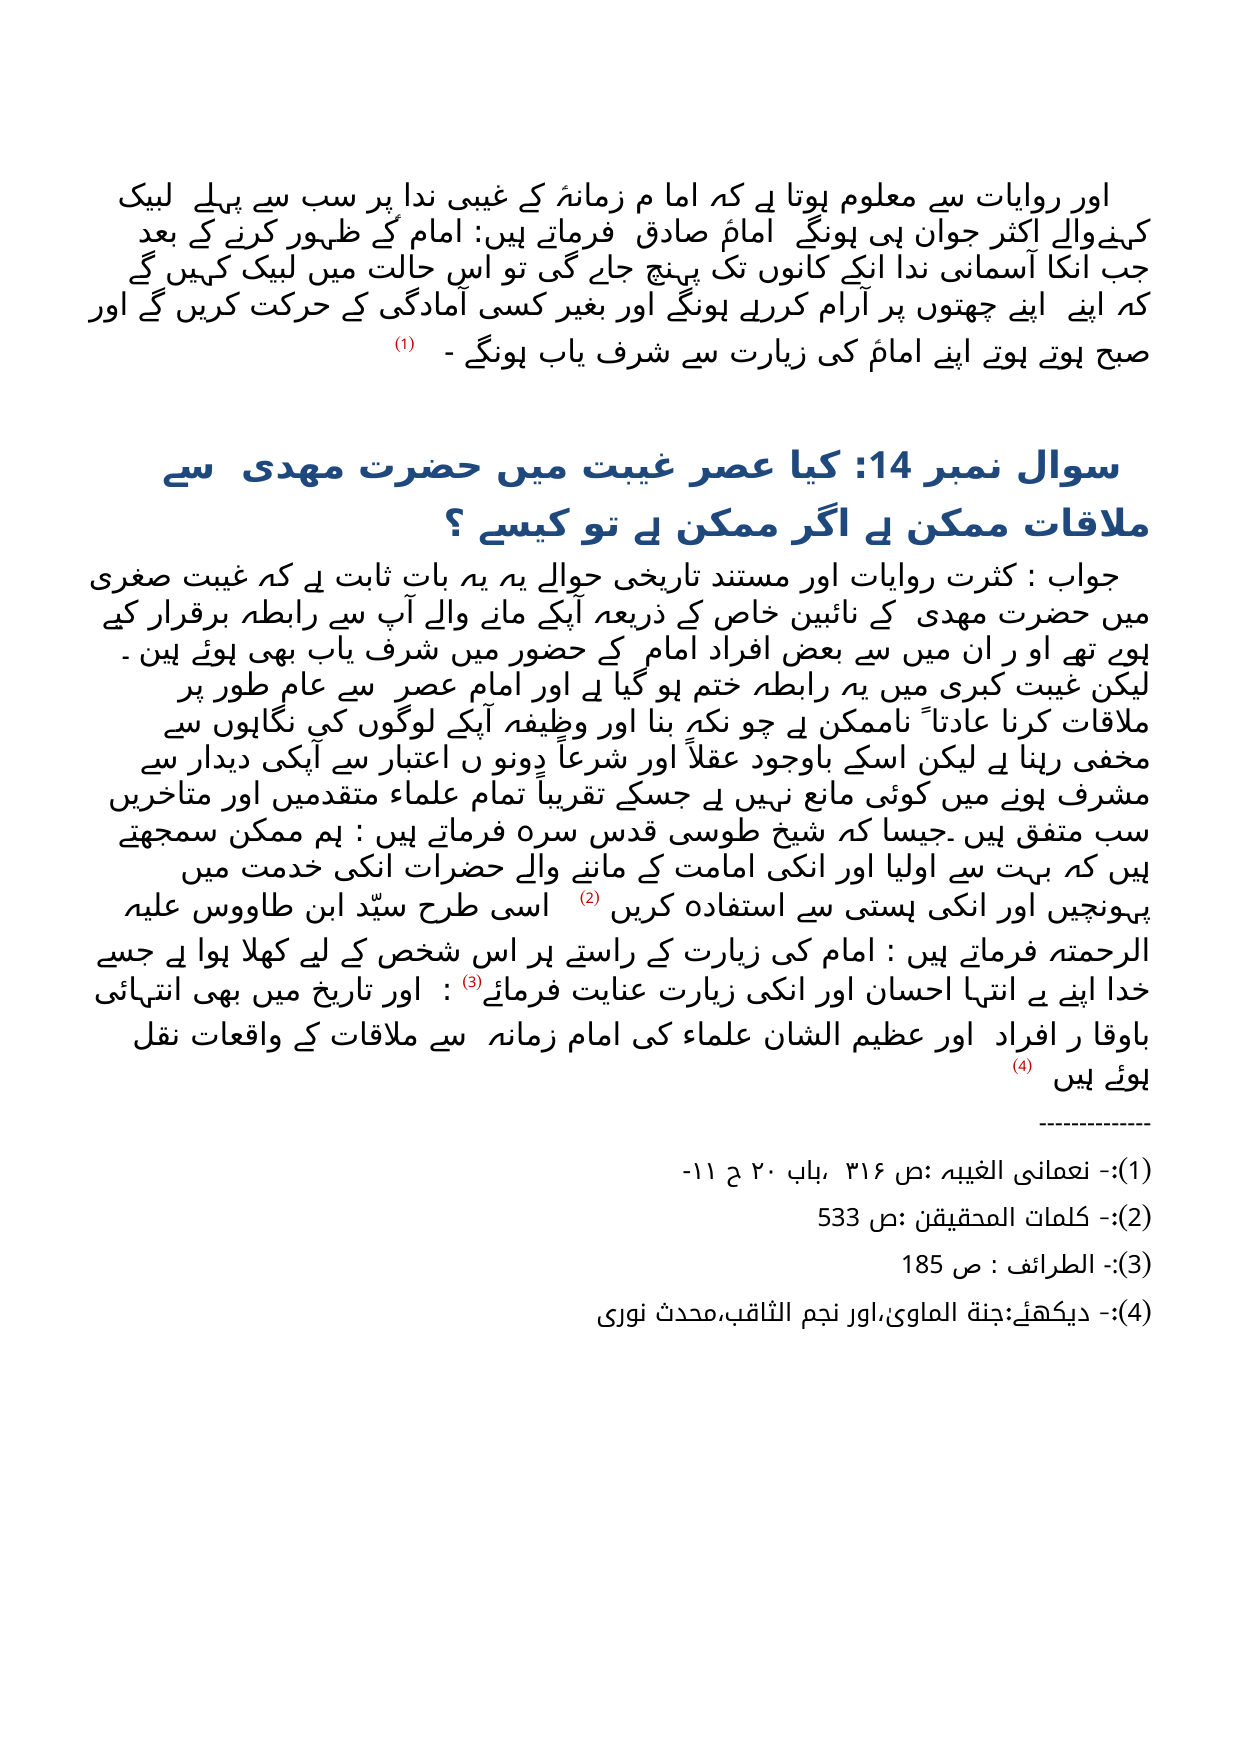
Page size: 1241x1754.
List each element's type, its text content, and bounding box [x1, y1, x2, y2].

text (1):- نعمانی الغیبہ :ص ۳۱۶ ،باب ۲۰ ح ۱۱- [89, 1147, 1152, 1194]
text (3):- الطرائف : ص 185 [89, 1242, 1152, 1289]
text (2):- کلمات المحقیقن :ص 533 [89, 1194, 1152, 1242]
text (4):- دیکھئے:جنة الماویٰ،اور نجم الثاقب،محدث نوری [89, 1289, 1152, 1337]
subtitle سوال نمبر 14: کیا عصر غیبت میں حضرت مھدی سے ملاقات ممکن ہے اگر ممکن ہے تو کیسے ؟ [89, 430, 1152, 545]
text اور روایات سے معلوم ہوتا ہے کہ اما م زمانہؑ کے غیبی ندا پر سب سے پہلے لبیک کہنےوالے اکثر جوان ہی ہونگے امامؑ صادق فرماتے ہیں: امام ؑکے ظہور کرنے کے بعد جب انکا آسمانی ندا انکے کانوں تک پہنچ جاے گی تو اس حالت میں لبیک کہیں گے کہ اپنے اپنے چھتوں پر آرام کررہے ہونگے اور بغیر کسی آمادگی کے حرکت کریں گے اور صبح ہوتے ہوتے اپنے امامؑ کی زیارت سے شرف یاب ہونگے - (1) [89, 177, 1152, 382]
text -------------- [89, 1100, 1152, 1147]
text جواب : کثرت روایات اور مستند تاریخی حوالے یہ یہ بات ثابت ہے کہ غیبت صغری میں حضرت مھدی کے نائبین خاص کے ذریعہ آپکے مانے والے آپ سے رابطہ برقرار کیے ہوے تھے او ر ان میں سے بعض افراد امام کے حضور میں شرف یاب بھی ہوئے ہین ۔لیکن غیبت کبری میں یہ رابطہ ختم ہو گیا ہے اور امام عصر سے عام طور پر ملاقات کرنا عادتا ً ناممکن ہے چو نکہ بنا اور وظیفہ آپکے لوگوں کی نگاہوں سے مخفی رہنا ہے لیکن اسکے باوجود عقلاً اور شرعاً دونو ں اعتبار سے آپکی دیدار سے مشرف ہونے میں کوئی مانع نہیں ہے جسکے تقریباً تمام علماء متقدمیں اور متاخریں سب متفق ہیں ۔جیسا کہ شیخ طوسی قدس سرہ فرماتے ہیں : ہم ممکن سمجھتے ہیں کہ بہت سے اولیا اور انکی امامت کے ماننے والے حضرات انکی خدمت میں پہونچیں اور انکی ہستی سے استفادہ کریں (2) اسی طرح سیّد ابن طاووس علیہ الرحمتہ فرماتے ہیں : امام کی زیارت کے راستے ہر اس شخص کے لیے کھلا ہوا ہے جسے خدا اپنے بے انتہا احسان اور انکی زیارت عنایت فرمائے(3) : اور تاریخ میں بھی انتہائی باوقا ر افراد اور عظیم الشان علماء کی امام زمانہ سے ملاقات کے واقعات نقل ہوئے ہیں (4) [89, 558, 1152, 1100]
